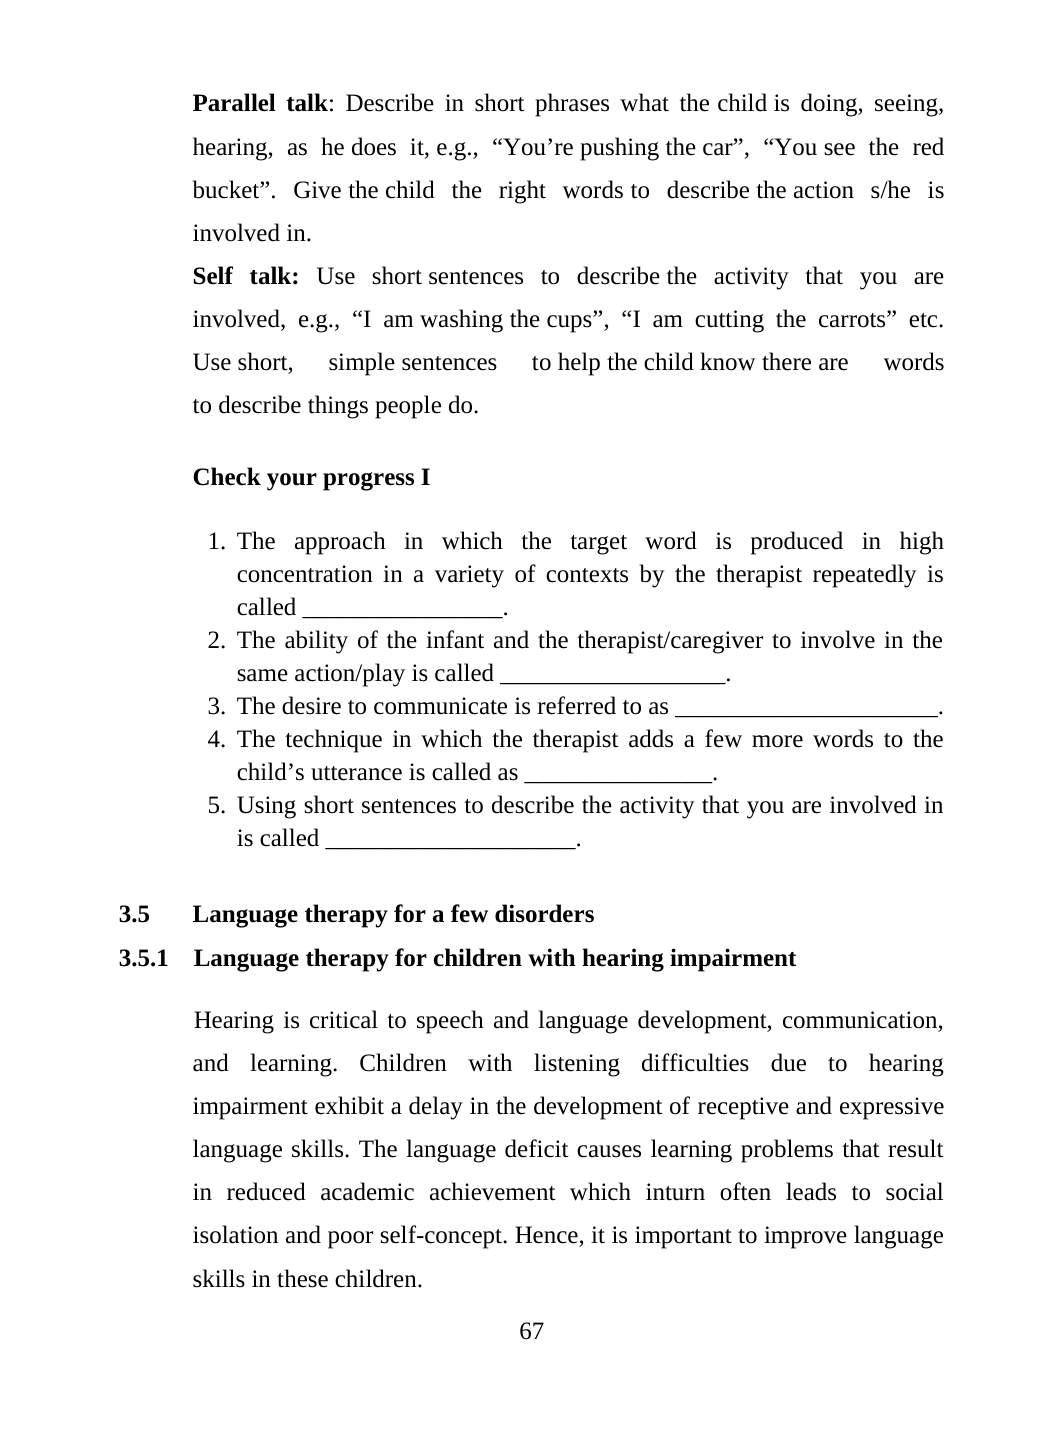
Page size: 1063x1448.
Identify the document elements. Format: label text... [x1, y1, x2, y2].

text Hearing is critical to speech and language development, communication, and learning. Children with listening difficulties due to hearing impairment exhibit a delay in the development of receptive and expressive language skills. The language deficit causes learning problems that result in reduced academic achievement which inturn often leads to social isolation and poor self-concept. Hence, it is important to improve language skills in these children. [192, 1005, 944, 1292]
list The approach in which the target word is produced in high concentration in a variety of contexts by the therapist repeatedly is called ________________. [207, 526, 944, 621]
list The ability of the infant and the therapist/caregiver to involve in the same action/play is called __________________. [207, 625, 944, 687]
list The technique in which the therapist adds a few more words to the child’s utterance is called as _______________. [207, 724, 944, 786]
text 3.5 Language therapy for a few disorders [118, 899, 944, 928]
list The desire to communicate is referred to as _____________________. [207, 691, 944, 720]
text Check your progress I [118, 462, 944, 491]
text Self talk: Use short sentences to describe the activity that you are involved, e.g., “I am washing the cups”, “I am cutting the carrots” etc. Use short, simple sentences to help the child know there are words to describe things people do. [192, 261, 944, 419]
text 3.5.1 Language therapy for children with hearing impairment [118, 943, 944, 971]
text Parallel talk: Describe in short phrases what the child is doing, seeing, hearing, as he does it, e.g., “You’re pushing the car”, “You see the red bucket”. Give the child the right words to describe the action s/he is involved in. [192, 88, 944, 247]
list Using short sentences to describe the activity that you are involved in is called ____________________. [207, 790, 944, 852]
